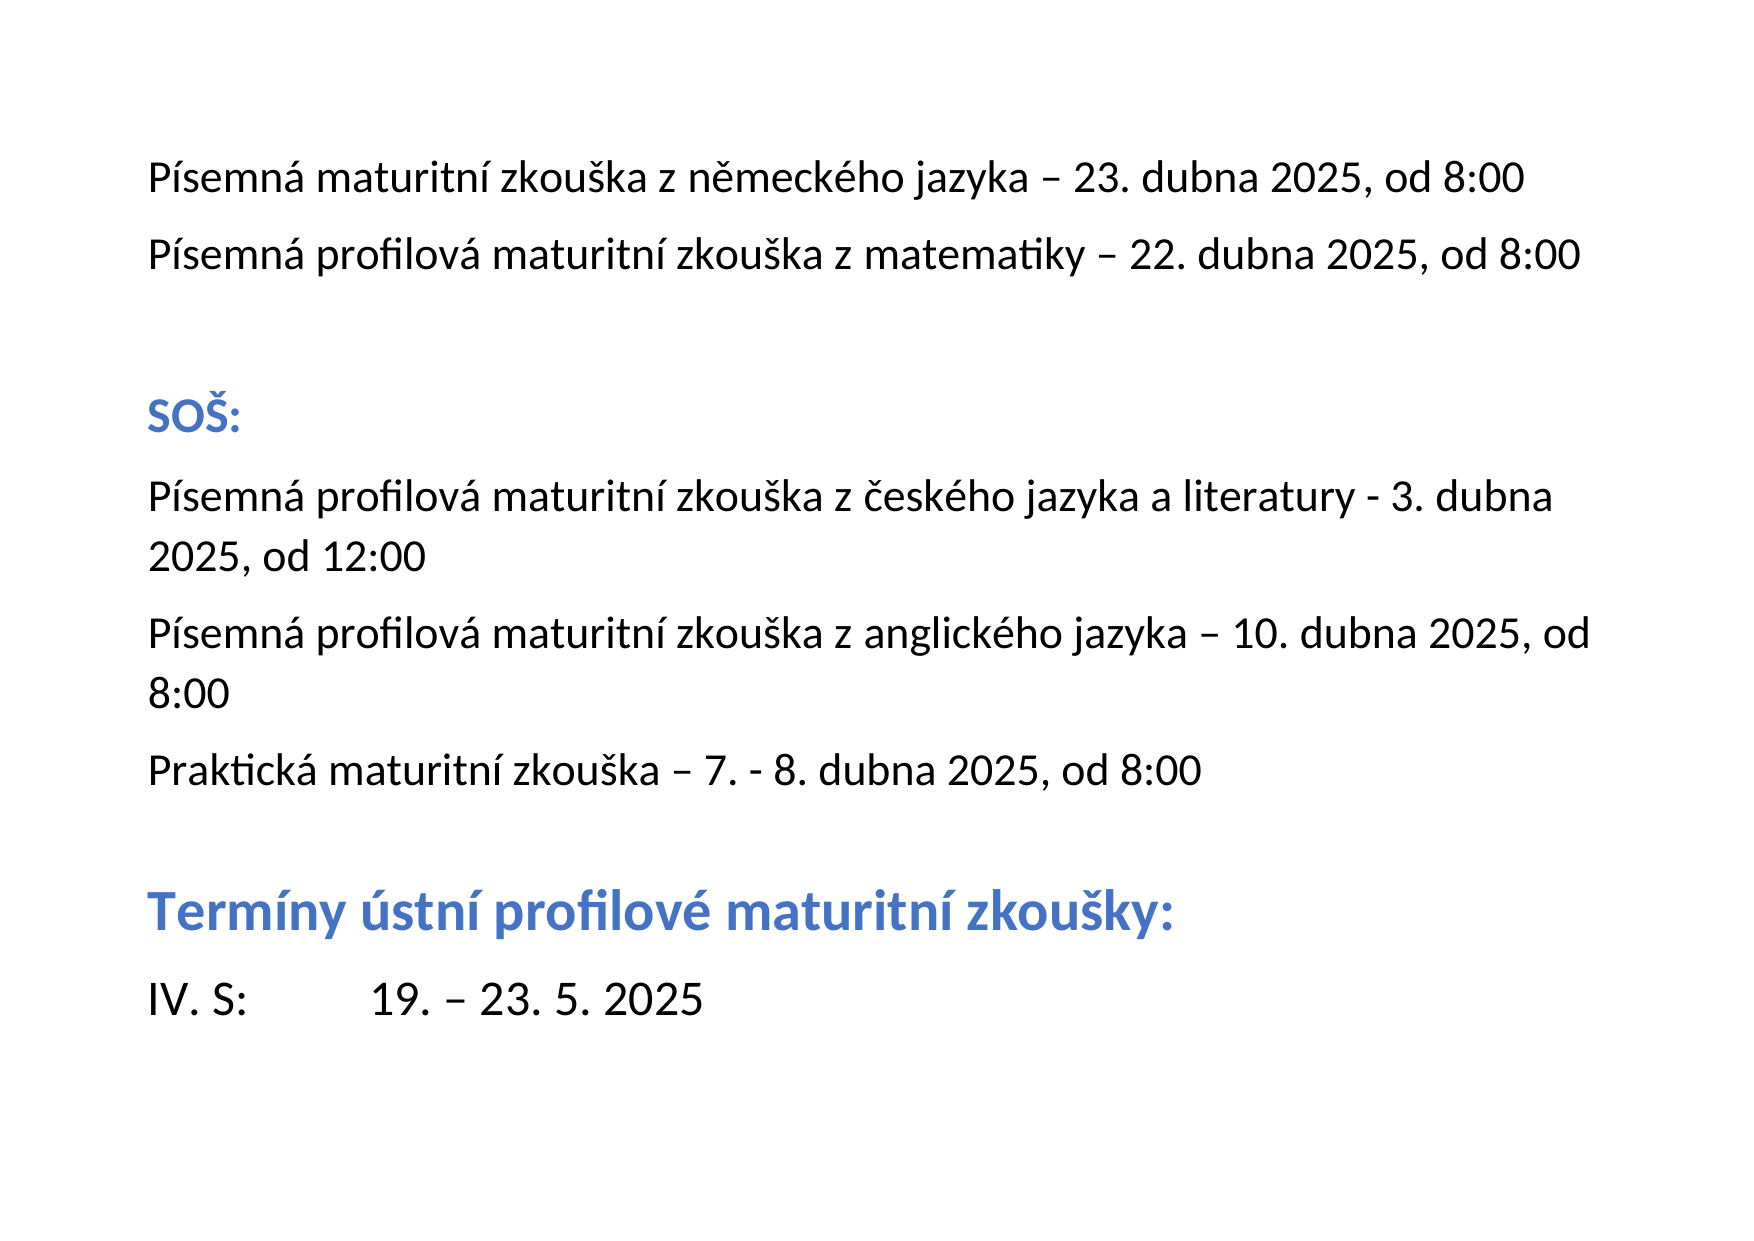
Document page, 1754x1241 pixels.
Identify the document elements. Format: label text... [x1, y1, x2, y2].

text Písemná profilová maturitní zkouška z českého jazyka a literatury - 3. dubna 2025, od 12:00 [148, 467, 1606, 583]
text Písemná maturitní zkouška z německého jazyka – 23. dubna 2025, od 8:00 [148, 148, 1606, 203]
text Písemná profilová maturitní zkouška z anglického jazyka – 10. dubna 2025, od 8:00 [148, 604, 1606, 720]
text IV. S: 19. – 23. 5. 2025 [148, 967, 1606, 1028]
text Praktická maturitní zkouška – 7. - 8. dubna 2025, od 8:00 [148, 741, 1606, 797]
text Písemná profilová maturitní zkouška z matematiky – 22. dubna 2025, od 8:00 [148, 224, 1606, 281]
text SOŠ: [148, 384, 1606, 445]
text Termíny ústní profilové maturitní zkoušky: [148, 873, 1606, 944]
